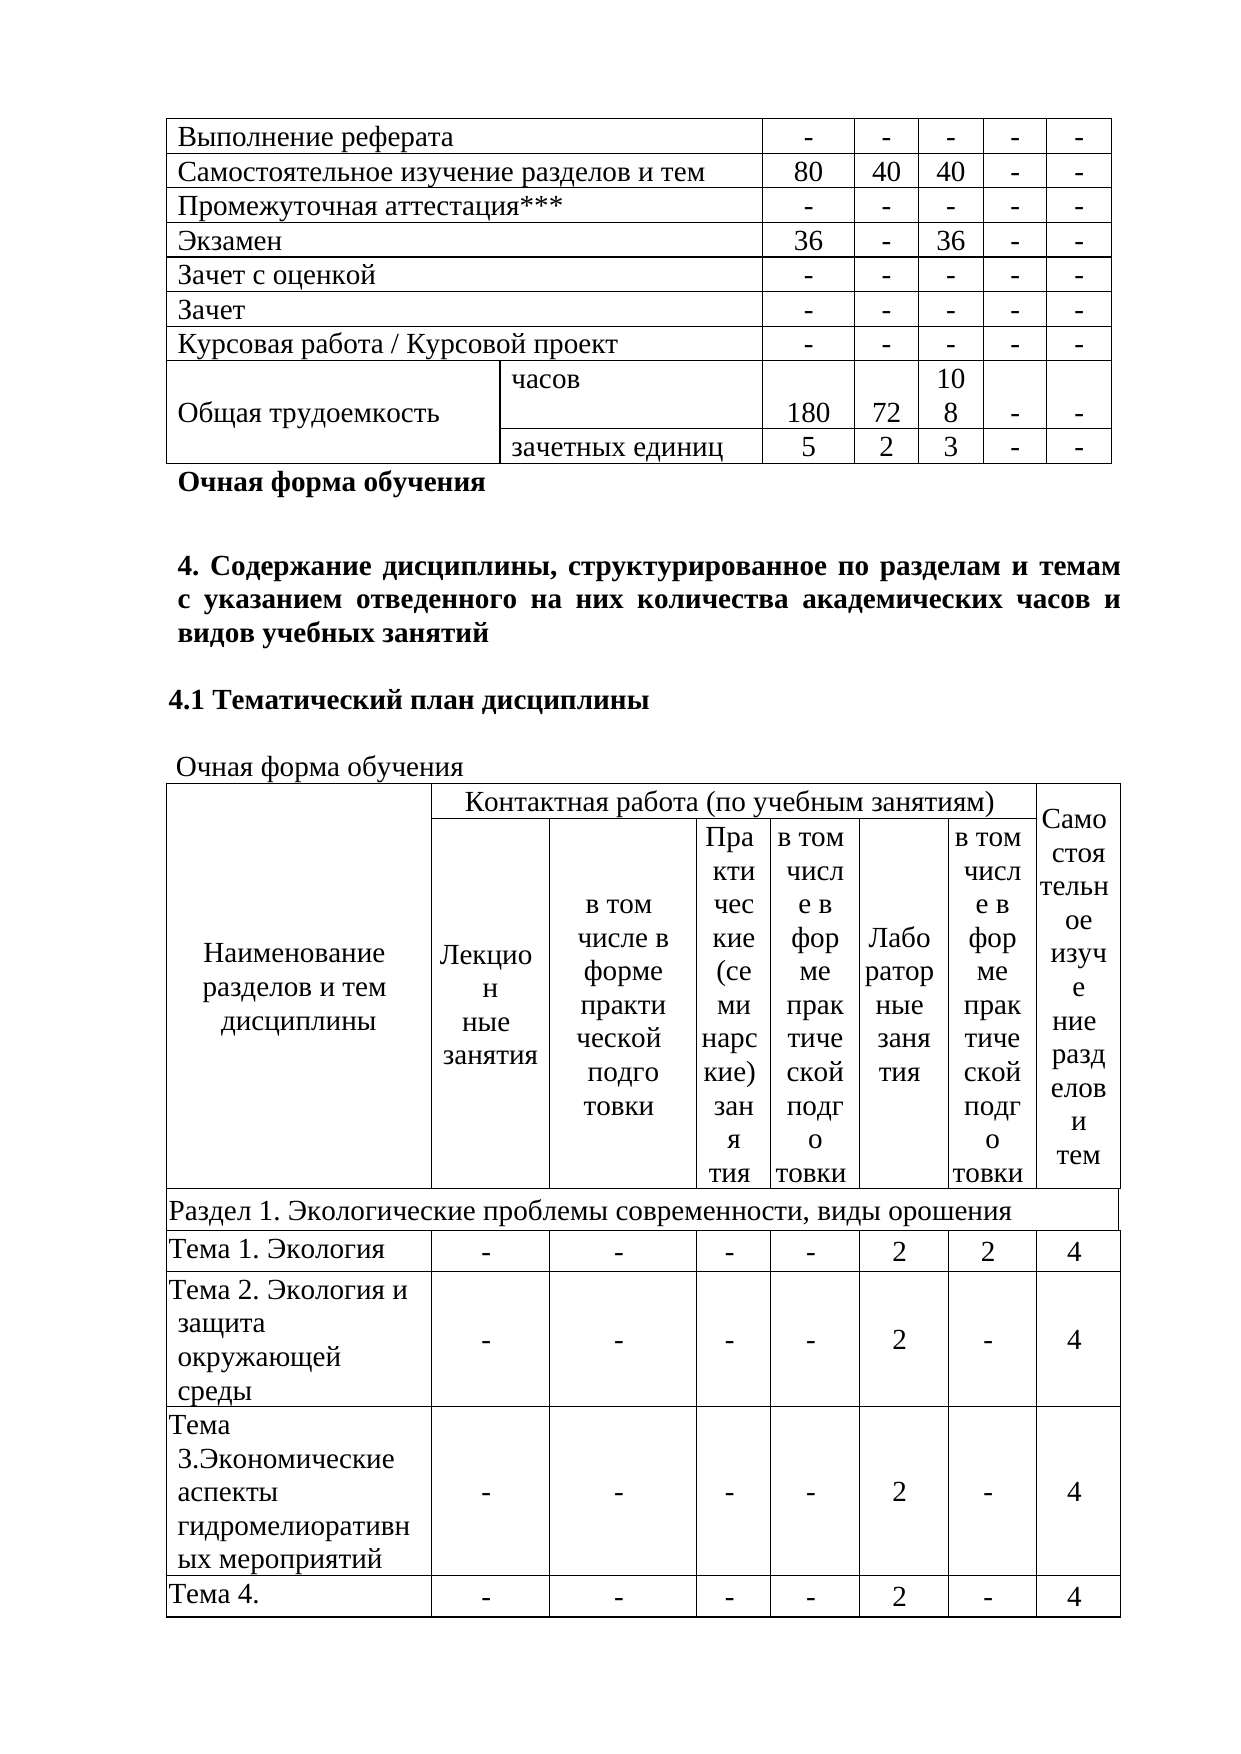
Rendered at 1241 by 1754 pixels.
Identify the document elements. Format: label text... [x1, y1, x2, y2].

table_cell - [919, 292, 983, 326]
table_cell - [855, 258, 918, 291]
table_cell 2 [949, 1231, 1036, 1271]
table_cell Самостоятельное изучение разделов и тем [167, 154, 762, 187]
table_cell - [1047, 327, 1111, 360]
table_cell - [432, 1407, 549, 1575]
table_cell - [1047, 429, 1111, 463]
table_cell Выполнение реферата [167, 119, 762, 153]
table_cell 40 [855, 154, 918, 187]
text Очная форма обучения [177, 464, 1122, 497]
table_cell - [550, 1407, 696, 1575]
table_cell - [984, 223, 1046, 256]
table_cell - [432, 1576, 549, 1616]
table_cell Экзамен [167, 223, 762, 256]
table_cell - [1047, 119, 1111, 153]
table_cell 4 [1037, 1576, 1120, 1616]
table_cell 2 [860, 1407, 948, 1575]
table_cell Общая трудоемкость [167, 361, 499, 463]
table_cell 180 [763, 361, 854, 428]
table_cell - [697, 1576, 770, 1616]
table_cell Лекцион ные занятия [432, 819, 549, 1188]
table_cell 40 [919, 154, 983, 187]
table_cell зачетных единиц [501, 429, 762, 463]
table_cell - [919, 258, 983, 291]
table_cell - [432, 1272, 549, 1406]
table_cell 72 [855, 361, 918, 428]
table_cell - [1047, 361, 1111, 428]
table_cell - [855, 188, 918, 222]
table_cell - [550, 1272, 696, 1406]
table_header Контактная работа (по учебным занятиям) [432, 784, 1036, 818]
table_cell 4 [1037, 1272, 1120, 1406]
table_cell в том числе в форме практической подго товки [949, 819, 1036, 1188]
table_cell 36 [763, 223, 854, 256]
table_cell - [919, 119, 983, 153]
table_cell 5 [763, 429, 854, 463]
table_cell - [984, 119, 1046, 153]
text Очная форма обучения [168, 749, 1122, 783]
table_cell - [763, 188, 854, 222]
table_cell - [763, 327, 854, 360]
table_cell Тема 2. Экология и защита окружающей среды [167, 1272, 431, 1406]
table_cell Тема 1. Экология [167, 1231, 431, 1271]
table_cell Зачет с оценкой [167, 258, 762, 291]
table_cell 4 [1037, 1407, 1120, 1575]
table_cell - [697, 1407, 770, 1575]
table_cell Раздел 1. Экологические проблемы современности, виды орошения [167, 1189, 1118, 1230]
table_cell - [919, 327, 983, 360]
table_cell - [919, 188, 983, 222]
table_cell в том числе в форме практи ческой подго товки [550, 819, 696, 1188]
table_cell - [550, 1231, 696, 1271]
table_header Самостоя тельное изуче ние разделов и тем [1037, 784, 1120, 1188]
table_cell - [763, 292, 854, 326]
table_cell 108 [919, 361, 983, 428]
table_cell - [949, 1576, 1036, 1616]
table_cell - [771, 1576, 859, 1616]
table_cell - [550, 1576, 696, 1616]
table_cell 2 [860, 1231, 948, 1271]
table_cell 80 [763, 154, 854, 187]
table_cell - [984, 292, 1046, 326]
table_cell - [1047, 292, 1111, 326]
table_cell - [984, 154, 1046, 187]
text 4. Содержание дисциплины, структурированное по разделам и темам с указанием отведенного на них количества академических часов и видов учебных занятий [177, 548, 1122, 648]
table_cell 2 [855, 429, 918, 463]
table_cell - [855, 292, 918, 326]
table_cell - [949, 1272, 1036, 1406]
table_cell - [984, 188, 1046, 222]
table_cell - [855, 119, 918, 153]
table_cell - [984, 429, 1046, 463]
table_cell - [1047, 223, 1111, 256]
table_header Наименование разделов и тем дисциплины [167, 784, 431, 1188]
table_cell - [1047, 154, 1111, 187]
table_cell 4 [1037, 1231, 1120, 1271]
table_cell 2 [860, 1272, 948, 1406]
table_cell Зачет [167, 292, 762, 326]
table_cell - [1047, 258, 1111, 291]
table_cell - [697, 1272, 770, 1406]
table_cell - [432, 1231, 549, 1271]
table_cell часов [501, 361, 762, 428]
table_cell Практические (семи нарс кие) заня тия [697, 819, 770, 1188]
table_cell 2 [860, 1576, 948, 1616]
table_cell - [949, 1407, 1036, 1575]
table_cell - [984, 258, 1046, 291]
text 4.1 Тематический план дисциплины [168, 682, 1122, 716]
table_cell в том числе в форме практической подго товки [771, 819, 859, 1188]
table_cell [167, 1576, 431, 1616]
table_cell - [771, 1231, 859, 1271]
table_cell - [855, 223, 918, 256]
table_cell Лабо ратор ные заня тия [860, 819, 948, 1188]
table_cell - [771, 1272, 859, 1406]
table_cell - [697, 1231, 770, 1271]
table_cell - [771, 1407, 859, 1575]
table_cell 36 [919, 223, 983, 256]
table_cell - [763, 258, 854, 291]
table_cell - [984, 361, 1046, 428]
table_cell - [984, 327, 1046, 360]
table_cell Тема 3.Экономические аспекты гидромелиоративных мероприятий [167, 1407, 431, 1575]
table_cell - [1047, 188, 1111, 222]
table_cell - [763, 119, 854, 153]
table_cell 3 [919, 429, 983, 463]
table_cell Промежуточная аттестация*** [167, 188, 762, 222]
table_cell - [855, 327, 918, 360]
table_cell Курсовая работа / Курсовой проект [167, 327, 762, 360]
